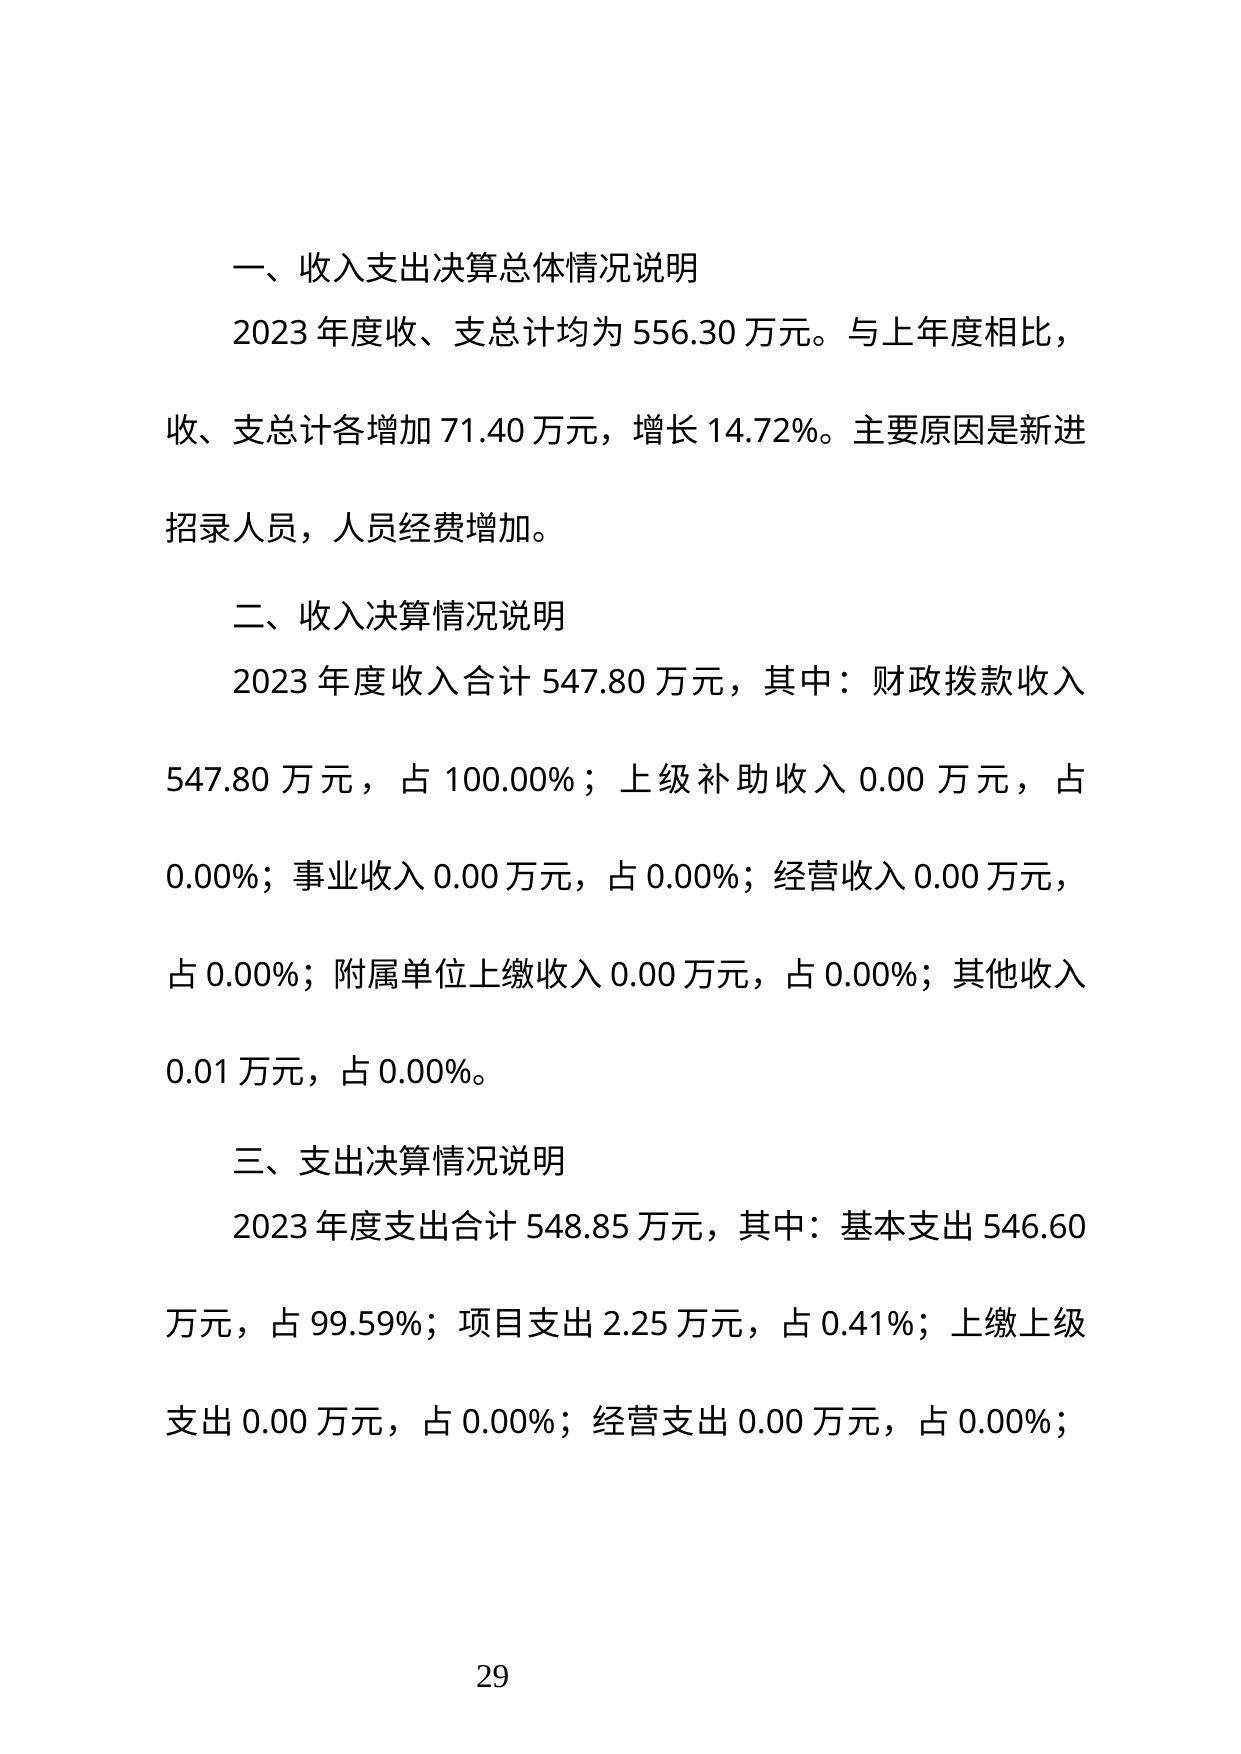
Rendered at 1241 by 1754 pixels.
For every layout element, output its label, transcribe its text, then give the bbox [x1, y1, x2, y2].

text 三、支出决算情况说明 [165, 1126, 1087, 1191]
text 二、收入决算情况说明 [165, 582, 1087, 647]
text 2023年度收、支总计均为556.30万元。与上年度相比，收、支总计各增加71.40万元，增长14.72%。主要原因是新进招录人员，人员经费增加。 [165, 298, 1087, 558]
text 一、收入支出决算总体情况说明 [165, 233, 1087, 298]
text 2023年度收入合计547.80万元，其中：财政拨款收入547.80万元，占100.00%；上级补助收入0.00万元，占0.00%；事业收入0.00万元，占0.00%；经营收入0.00万元，占0.00%；附属单位上缴收入0.00万元，占0.00%；其他收入0.01万元，占0.00%。 [165, 647, 1087, 1102]
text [165, 1191, 1087, 1451]
